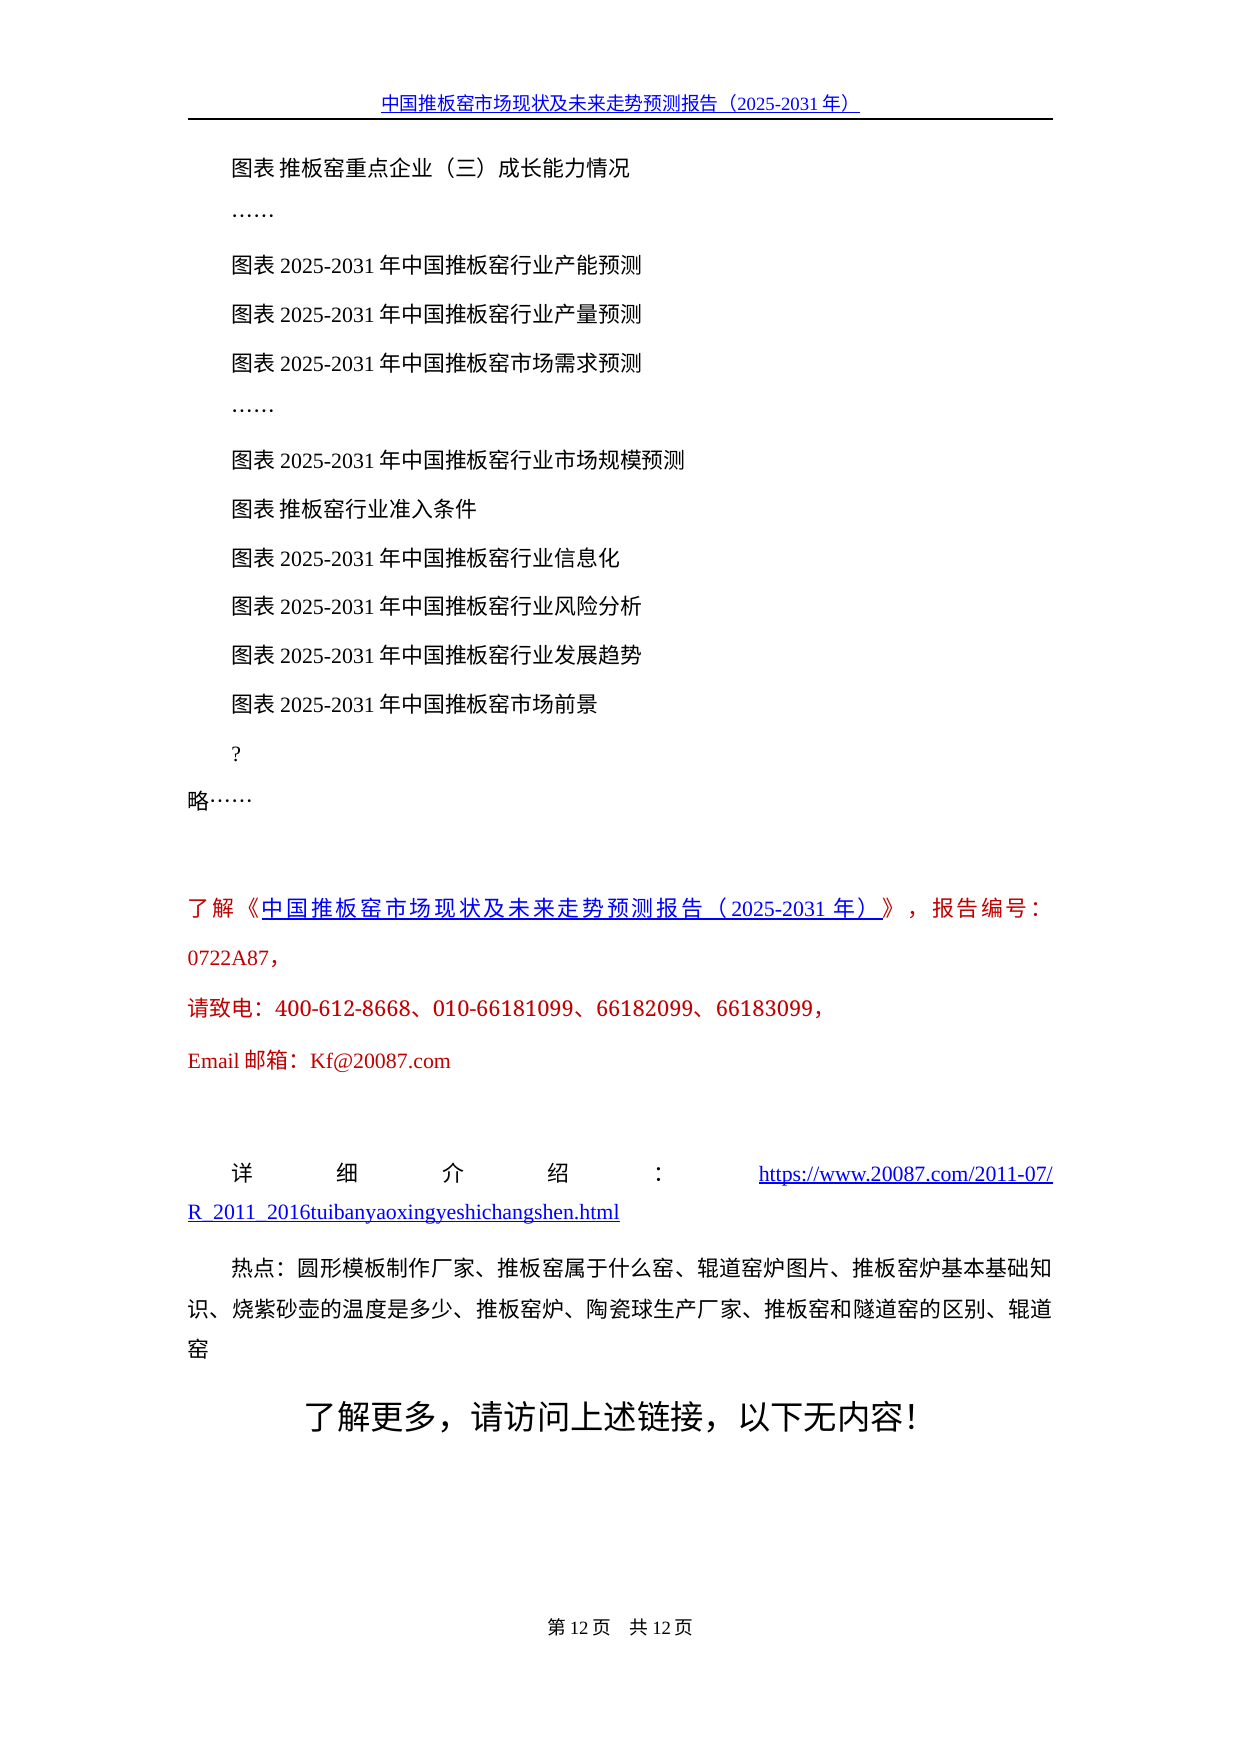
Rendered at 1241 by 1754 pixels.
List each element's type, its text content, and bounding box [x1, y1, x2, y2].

text 请致电：400-612-8668、010-66181099、66182099、66183099， [187, 991, 1053, 1023]
text 热点：圆形模板制作厂家、推板窑属于什么窑、辊道窑炉图片、推板窑炉基本基础知识、烧紫砂壶的温度是多少、推板窑炉、陶瓷球生产厂家、推板窑和隧道窑的区别、辊道窑 [187, 1251, 1053, 1364]
text Email邮箱：Kf@20087.com [187, 1042, 1053, 1075]
text 了解《中国推板窑市场现状及未来走势预测报告（2025-2031年）》，报告编号：0722A87， [187, 890, 1053, 972]
title 了解更多，请访问上述链接，以下无内容！ [187, 1382, 1053, 1447]
text 详细介绍：https://www.20087.com/2011-07/R_2011_2016tuibanyaoxingyeshichangshen.html [187, 1155, 1053, 1228]
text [187, 150, 1053, 816]
